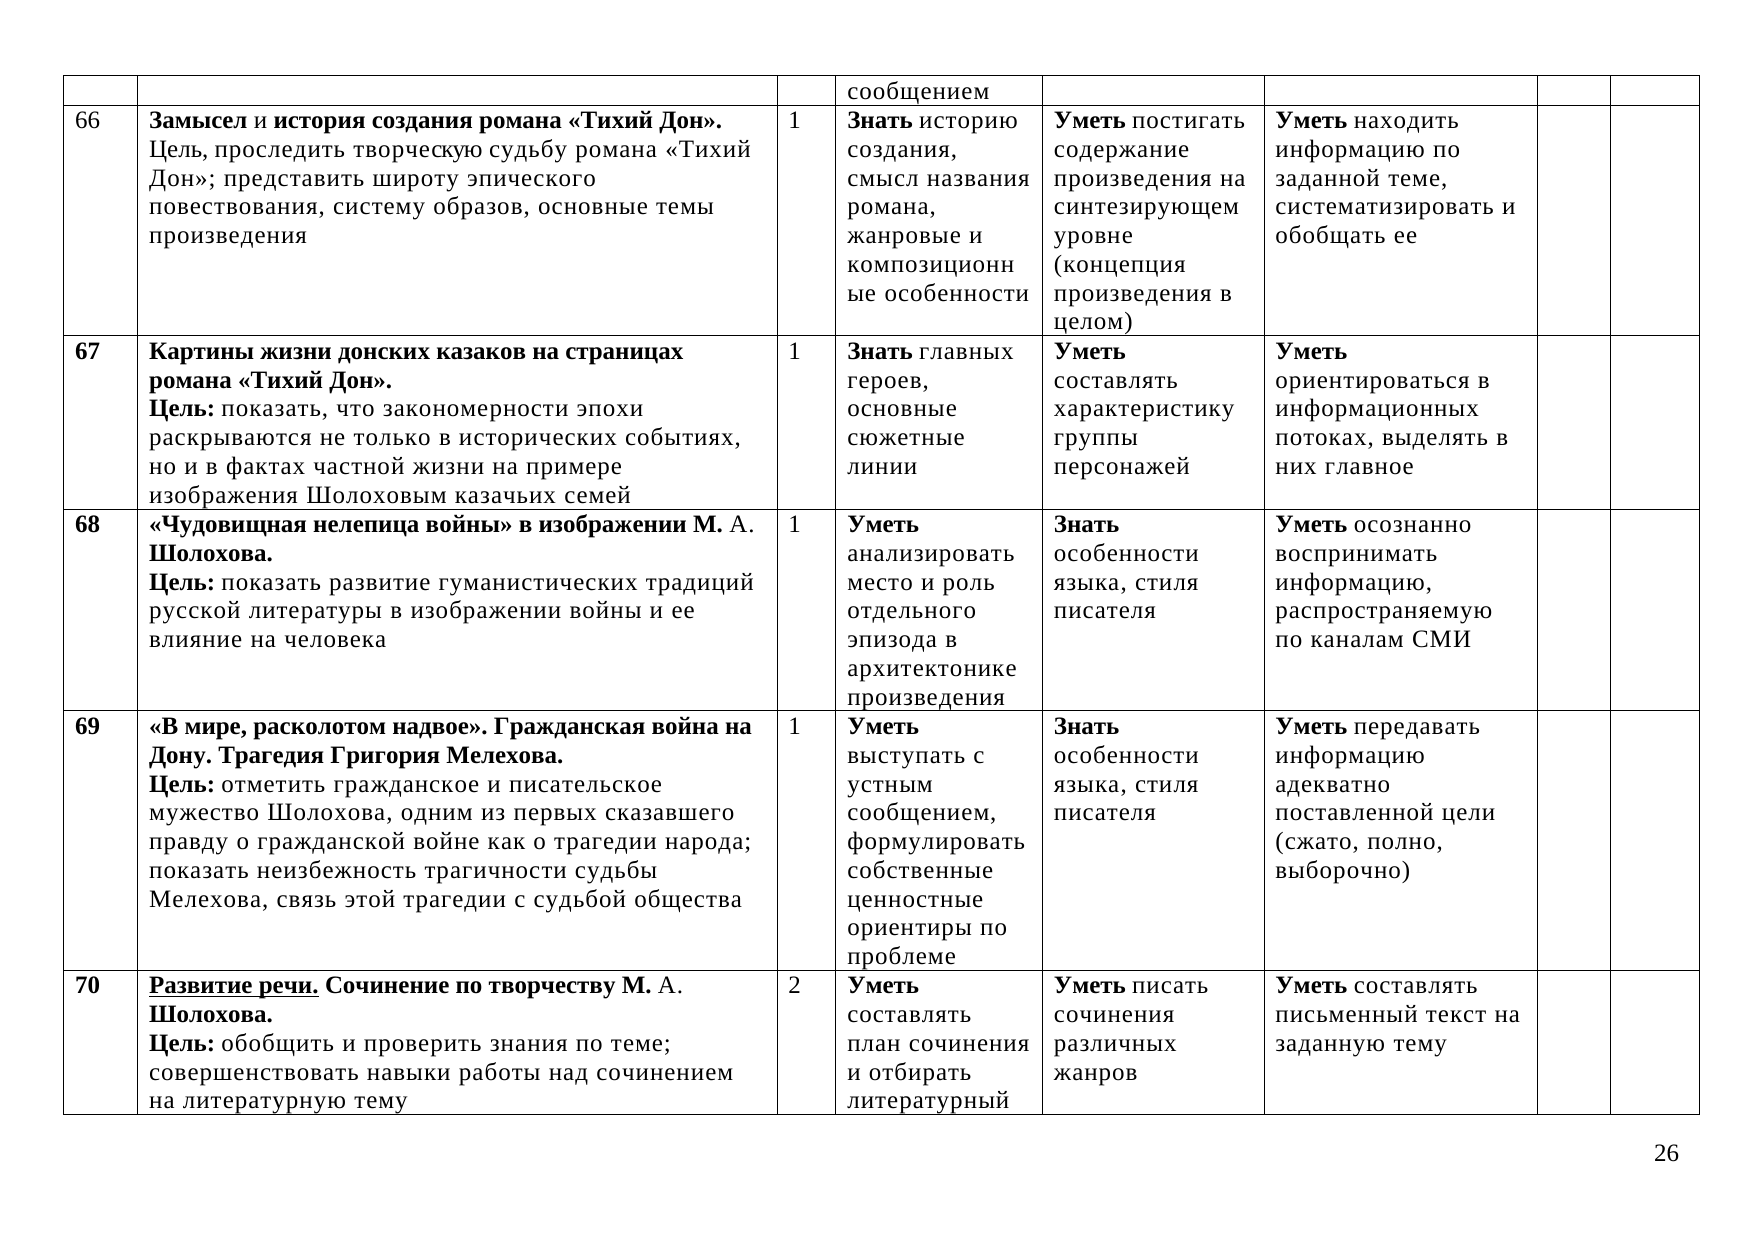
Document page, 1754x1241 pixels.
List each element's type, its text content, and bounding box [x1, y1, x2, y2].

table_cell 69 [64, 711, 137, 970]
table_cell 1 [778, 510, 835, 710]
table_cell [138, 971, 777, 1114]
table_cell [836, 971, 1042, 1114]
table_cell [778, 76, 835, 104]
table_cell Уметь передавать информацию адекватно поставленной цели (сжато, полно, выборочно) [1265, 711, 1537, 970]
table_cell [1538, 106, 1610, 335]
table_cell Уметь составлять характеристику группы персонажей [1043, 336, 1264, 508]
table_cell Знать особенности языка, стиля писателя [1043, 711, 1264, 970]
table_cell 67 [64, 336, 137, 508]
table_cell 68 [64, 510, 137, 710]
table_cell 1 [778, 711, 835, 970]
table_cell 2 [778, 971, 835, 1114]
table_cell Уметь находить информацию по заданной теме, систематизировать и обобщать ее [1265, 106, 1537, 335]
table_cell [1538, 971, 1610, 1114]
table_cell Знать главных героев, основные сюжетные линии [836, 336, 1042, 508]
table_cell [1265, 971, 1537, 1114]
table_cell Знать историю создания, смысл названия романа, жанровые и композиционные особенности [836, 106, 1042, 335]
table_cell 70 [64, 971, 137, 1114]
table_cell [1611, 971, 1699, 1114]
table_cell 1 [778, 336, 835, 508]
table_cell Уметь анализировать место и роль отдельного эпизода в архитектонике произведения [836, 510, 1042, 710]
table_cell Уметь постигать содержание произведения на синтезирующем уровне (концепция произведения в целом) [1043, 106, 1264, 335]
table_cell Уметь ориентироваться в информационных потоках, выделять в них главное [1265, 336, 1537, 508]
table_cell [1611, 711, 1699, 970]
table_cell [138, 76, 777, 104]
table_cell [1611, 76, 1699, 104]
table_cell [1043, 76, 1264, 104]
table_cell Замысел и история создания романа «Тихий Дон». Цель, проследить творческую судьбу романа «Тихий Дон»; представить широту эпического повествования, систему образов, основные темы произведения [138, 106, 777, 335]
table_cell Уметь выступать с устным сообщением, формулировать собственные ценностные ориентиры по проблеме [836, 711, 1042, 970]
table_cell 66 [64, 106, 137, 335]
table_cell «В мире, расколотом надвое». Гражданская война на Дону. Трагедия Григория Мелехова. Цель: отметить гражданское и писательское мужество Шолохова, одним из первых сказавшего правду о гражданской войне как о трагедии народа; показать неизбежность трагичности судьбы Мелехова, связь этой трагедии с судьбой общества [138, 711, 777, 970]
table_cell «Чудовищная нелепица войны» в изображении М. А. Шолохова. Цель: показать развитие гуманистических традиций русской литературы в изображении войны и ее влияние на человека [138, 510, 777, 710]
table_cell [1538, 510, 1610, 710]
table_cell [1611, 106, 1699, 335]
table_cell [1611, 336, 1699, 508]
table_cell 1 [778, 106, 835, 335]
table_cell [1538, 76, 1610, 104]
table_cell Картины жизни донских казаков на страницах романа «Тихий Дон». Цель: показать, что закономерности эпохи раскрываются не только в исторических событиях, но и в фактах частной жизни на примере изображения Шолоховым казачьих семей [138, 336, 777, 508]
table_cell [836, 76, 1042, 104]
table_cell 65 [64, 76, 137, 104]
table_cell Знать особенности языка, стиля писателя [1043, 510, 1264, 710]
table_cell Уметь осознанно воспринимать информацию, распространяемую по каналам СМИ [1265, 510, 1537, 710]
table_cell [1538, 336, 1610, 508]
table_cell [1265, 76, 1537, 104]
table_cell [1538, 711, 1610, 970]
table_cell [1043, 971, 1264, 1114]
table_cell [1611, 510, 1699, 710]
